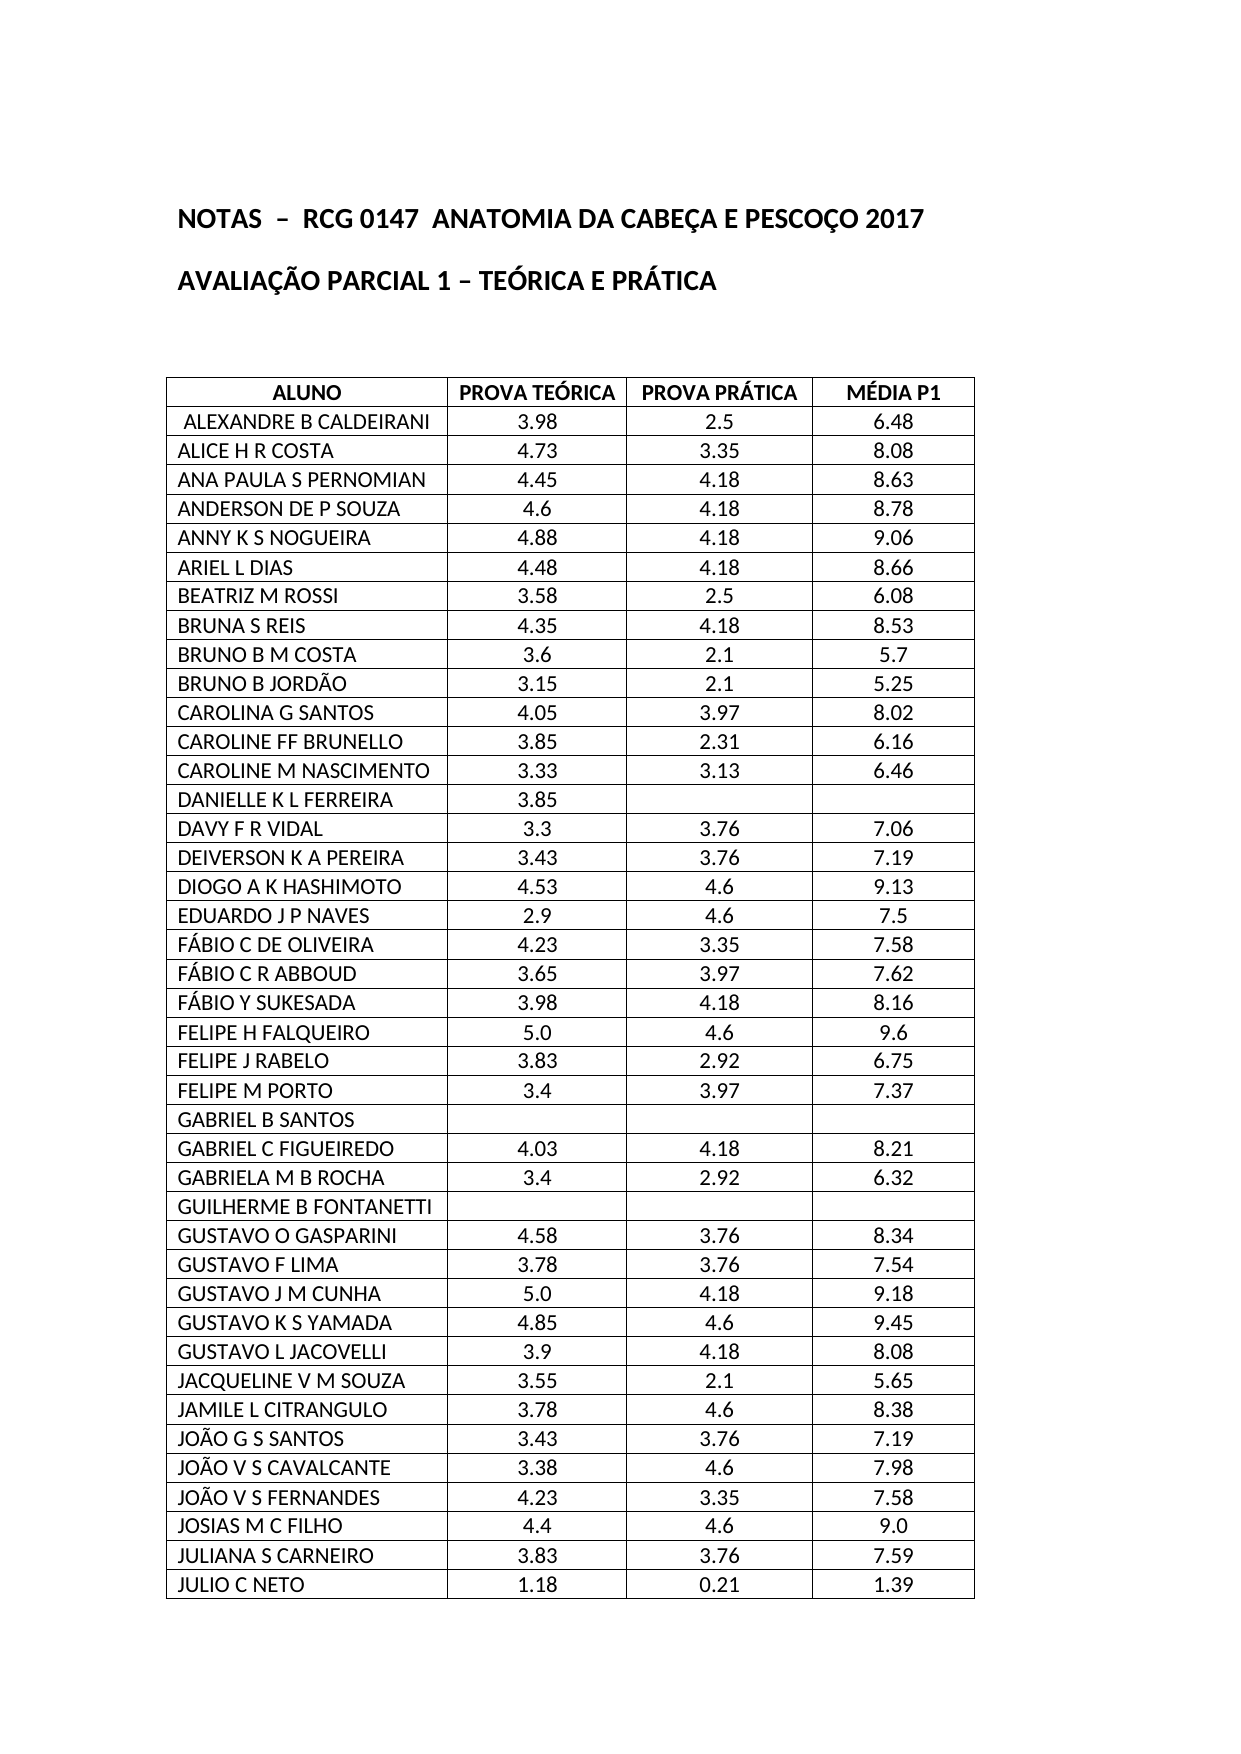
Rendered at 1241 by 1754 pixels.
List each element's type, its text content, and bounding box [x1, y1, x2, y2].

table_cell 3.15 [448, 669, 626, 697]
table_cell 3.55 [448, 1366, 626, 1394]
table_cell 8.38 [813, 1395, 974, 1423]
table_cell 4.35 [448, 611, 626, 639]
table_cell 3.76 [627, 814, 812, 842]
table_cell 7.19 [813, 1425, 974, 1452]
table_cell 4.6 [627, 872, 812, 900]
table_cell 4.23 [448, 1483, 626, 1511]
table_cell BRUNO B M COSTA [167, 640, 447, 668]
table_cell ANDERSON DE P SOUZA [167, 495, 447, 522]
table_cell 6.08 [813, 582, 974, 610]
table_cell 8.16 [813, 989, 974, 1017]
table_cell CAROLINA G SANTOS [167, 698, 447, 726]
table_cell 3.85 [448, 785, 626, 813]
table_cell 9.0 [813, 1512, 974, 1540]
table_cell 6.75 [813, 1047, 974, 1075]
table_cell 4.6 [627, 1454, 812, 1482]
table_cell FÁBIO Y SUKESADA [167, 989, 447, 1017]
table_cell FÁBIO C R ABBOUD [167, 960, 447, 987]
table_cell 8.63 [813, 465, 974, 493]
table_cell 7.58 [813, 930, 974, 958]
table_cell 3.4 [448, 1076, 626, 1104]
table_cell 3.83 [448, 1047, 626, 1075]
table_cell 3.4 [448, 1163, 626, 1191]
table_cell 8.08 [813, 436, 974, 464]
table_cell 6.48 [813, 407, 974, 435]
table_cell 3.3 [448, 814, 626, 842]
table_cell 5.65 [813, 1366, 974, 1394]
table_cell 2.1 [627, 640, 812, 668]
table_cell 7.54 [813, 1250, 974, 1278]
table_cell 1.39 [813, 1570, 974, 1598]
text NOTAS – RCG 0147 ANATOMIA DA CABEÇA E PESCOÇO 2017 [177, 201, 1063, 236]
table_cell 3.35 [627, 1483, 812, 1511]
table_cell 4.18 [627, 553, 812, 581]
table_cell [627, 1105, 812, 1133]
table_cell 3.76 [627, 843, 812, 871]
table_cell 3.35 [627, 930, 812, 958]
table_cell DANIELLE K L FERREIRA [167, 785, 447, 813]
table_cell CAROLINE FF BRUNELLO [167, 727, 447, 755]
table_cell BEATRIZ M ROSSI [167, 582, 447, 610]
table_cell FELIPE J RABELO [167, 1047, 447, 1075]
table_cell 3.43 [448, 843, 626, 871]
table_cell 3.97 [627, 960, 812, 987]
table_cell 4.6 [627, 1018, 812, 1046]
table_cell 8.21 [813, 1134, 974, 1162]
table_cell 3.76 [627, 1221, 812, 1249]
table_cell 2.1 [627, 669, 812, 697]
table_cell 4.53 [448, 872, 626, 900]
table_cell 3.76 [627, 1425, 812, 1452]
table_cell 4.23 [448, 930, 626, 958]
table_cell 5.0 [448, 1018, 626, 1046]
table_cell 4.6 [627, 1395, 812, 1423]
table_cell 3.83 [448, 1541, 626, 1569]
table_cell 7.37 [813, 1076, 974, 1104]
table_cell 3.98 [448, 407, 626, 435]
table_cell EDUARDO J P NAVES [167, 901, 447, 929]
table_cell 9.45 [813, 1308, 974, 1336]
table_header MÉDIA P1 [813, 378, 974, 406]
table_cell 9.18 [813, 1279, 974, 1307]
table_cell 3.6 [448, 640, 626, 668]
table_cell 4.05 [448, 698, 626, 726]
table_header ALUNO [167, 378, 447, 406]
table_cell 4.18 [627, 1337, 812, 1365]
table_cell FÁBIO C DE OLIVEIRA [167, 930, 447, 958]
table_cell JACQUELINE V M SOUZA [167, 1366, 447, 1394]
table_cell GABRIELA M B ROCHA [167, 1163, 447, 1191]
table_cell 3.43 [448, 1425, 626, 1452]
table_cell 4.18 [627, 524, 812, 552]
table_cell FELIPE M PORTO [167, 1076, 447, 1104]
table_cell 3.38 [448, 1454, 626, 1482]
table_cell 4.45 [448, 465, 626, 493]
table_cell 6.46 [813, 756, 974, 784]
table_cell BRUNO B JORDÃO [167, 669, 447, 697]
table_cell 5.25 [813, 669, 974, 697]
table_cell 4.85 [448, 1308, 626, 1336]
table_cell 4.6 [448, 495, 626, 522]
table_cell GUSTAVO F LIMA [167, 1250, 447, 1278]
table_cell GABRIEL B SANTOS [167, 1105, 447, 1133]
table_cell GABRIEL C FIGUEIREDO [167, 1134, 447, 1162]
table_cell 4.88 [448, 524, 626, 552]
table_cell 3.78 [448, 1395, 626, 1423]
table_cell 3.33 [448, 756, 626, 784]
table_cell 7.59 [813, 1541, 974, 1569]
table_cell GUSTAVO O GASPARINI [167, 1221, 447, 1249]
table_cell 3.98 [448, 989, 626, 1017]
table_cell 7.98 [813, 1454, 974, 1482]
table_cell 8.66 [813, 553, 974, 581]
table_cell 2.1 [627, 1366, 812, 1394]
table_cell 1.18 [448, 1570, 626, 1598]
text AVALIAÇÃO PARCIAL 1 – TEÓRICA E PRÁTICA [177, 262, 1063, 298]
table_cell ALEXANDRE B CALDEIRANI [167, 407, 447, 435]
table_cell [813, 1105, 974, 1133]
table_cell [627, 785, 812, 813]
table_cell 2.5 [627, 582, 812, 610]
table_cell 0.21 [627, 1570, 812, 1598]
table_cell 8.78 [813, 495, 974, 522]
table_cell JOÃO V S CAVALCANTE [167, 1454, 447, 1482]
table_cell ANA PAULA S PERNOMIAN [167, 465, 447, 493]
table_header PROVA PRÁTICA [627, 378, 812, 406]
table_cell DAVY F R VIDAL [167, 814, 447, 842]
table_cell 4.73 [448, 436, 626, 464]
table_cell 5.7 [813, 640, 974, 668]
table_cell 2.92 [627, 1047, 812, 1075]
table_cell GUSTAVO L JACOVELLI [167, 1337, 447, 1365]
table_cell 9.6 [813, 1018, 974, 1046]
table_cell 3.58 [448, 582, 626, 610]
table_cell JULIO C NETO [167, 1570, 447, 1598]
table_cell 3.85 [448, 727, 626, 755]
table_cell [627, 1192, 812, 1220]
table_cell 4.48 [448, 553, 626, 581]
table_cell 2.92 [627, 1163, 812, 1191]
table_cell 6.32 [813, 1163, 974, 1191]
table_cell ANNY K S NOGUEIRA [167, 524, 447, 552]
table_cell 3.97 [627, 1076, 812, 1104]
table_cell 3.35 [627, 436, 812, 464]
table_cell JULIANA S CARNEIRO [167, 1541, 447, 1569]
table_cell JOÃO G S SANTOS [167, 1425, 447, 1452]
table_cell 3.65 [448, 960, 626, 987]
table_cell 7.58 [813, 1483, 974, 1511]
table_cell 4.18 [627, 989, 812, 1017]
table_cell 7.06 [813, 814, 974, 842]
table_cell 3.97 [627, 698, 812, 726]
table_cell 4.6 [627, 1308, 812, 1336]
table_cell DIOGO A K HASHIMOTO [167, 872, 447, 900]
table_cell 3.76 [627, 1541, 812, 1569]
table_cell 4.18 [627, 1279, 812, 1307]
table_cell 4.58 [448, 1221, 626, 1249]
table_cell 3.76 [627, 1250, 812, 1278]
table_cell 8.34 [813, 1221, 974, 1249]
table_cell CAROLINE M NASCIMENTO [167, 756, 447, 784]
table_cell GUSTAVO J M CUNHA [167, 1279, 447, 1307]
table_cell BRUNA S REIS [167, 611, 447, 639]
table_cell 7.19 [813, 843, 974, 871]
table_cell [448, 1105, 626, 1133]
table_cell 3.78 [448, 1250, 626, 1278]
table_cell [813, 1192, 974, 1220]
table_cell 4.18 [627, 465, 812, 493]
table_cell GUILHERME B FONTANETTI [167, 1192, 447, 1220]
table_cell 4.18 [627, 1134, 812, 1162]
table_cell 4.6 [627, 901, 812, 929]
table_cell 2.9 [448, 901, 626, 929]
table_cell 2.5 [627, 407, 812, 435]
table_cell [448, 1192, 626, 1220]
table_cell JOSIAS M C FILHO [167, 1512, 447, 1540]
table_cell FELIPE H FALQUEIRO [167, 1018, 447, 1046]
table_cell 4.03 [448, 1134, 626, 1162]
table_cell 2.31 [627, 727, 812, 755]
table_cell 4.6 [627, 1512, 812, 1540]
table_cell JOÃO V S FERNANDES [167, 1483, 447, 1511]
table_cell 9.13 [813, 872, 974, 900]
table_cell 4.4 [448, 1512, 626, 1540]
table_cell 4.18 [627, 611, 812, 639]
table_cell [813, 785, 974, 813]
table_cell ARIEL L DIAS [167, 553, 447, 581]
table_cell JAMILE L CITRANGULO [167, 1395, 447, 1423]
table_header PROVA TEÓRICA [448, 378, 626, 406]
table_cell 6.16 [813, 727, 974, 755]
table_cell 4.18 [627, 495, 812, 522]
table_cell ALICE H R COSTA [167, 436, 447, 464]
table_cell 3.9 [448, 1337, 626, 1365]
table_cell 7.5 [813, 901, 974, 929]
table_cell 8.53 [813, 611, 974, 639]
table_cell 8.08 [813, 1337, 974, 1365]
table_cell 9.06 [813, 524, 974, 552]
table_cell 7.62 [813, 960, 974, 987]
table_cell 5.0 [448, 1279, 626, 1307]
table_cell 8.02 [813, 698, 974, 726]
table_cell GUSTAVO K S YAMADA [167, 1308, 447, 1336]
table_cell 3.13 [627, 756, 812, 784]
table_cell DEIVERSON K A PEREIRA [167, 843, 447, 871]
